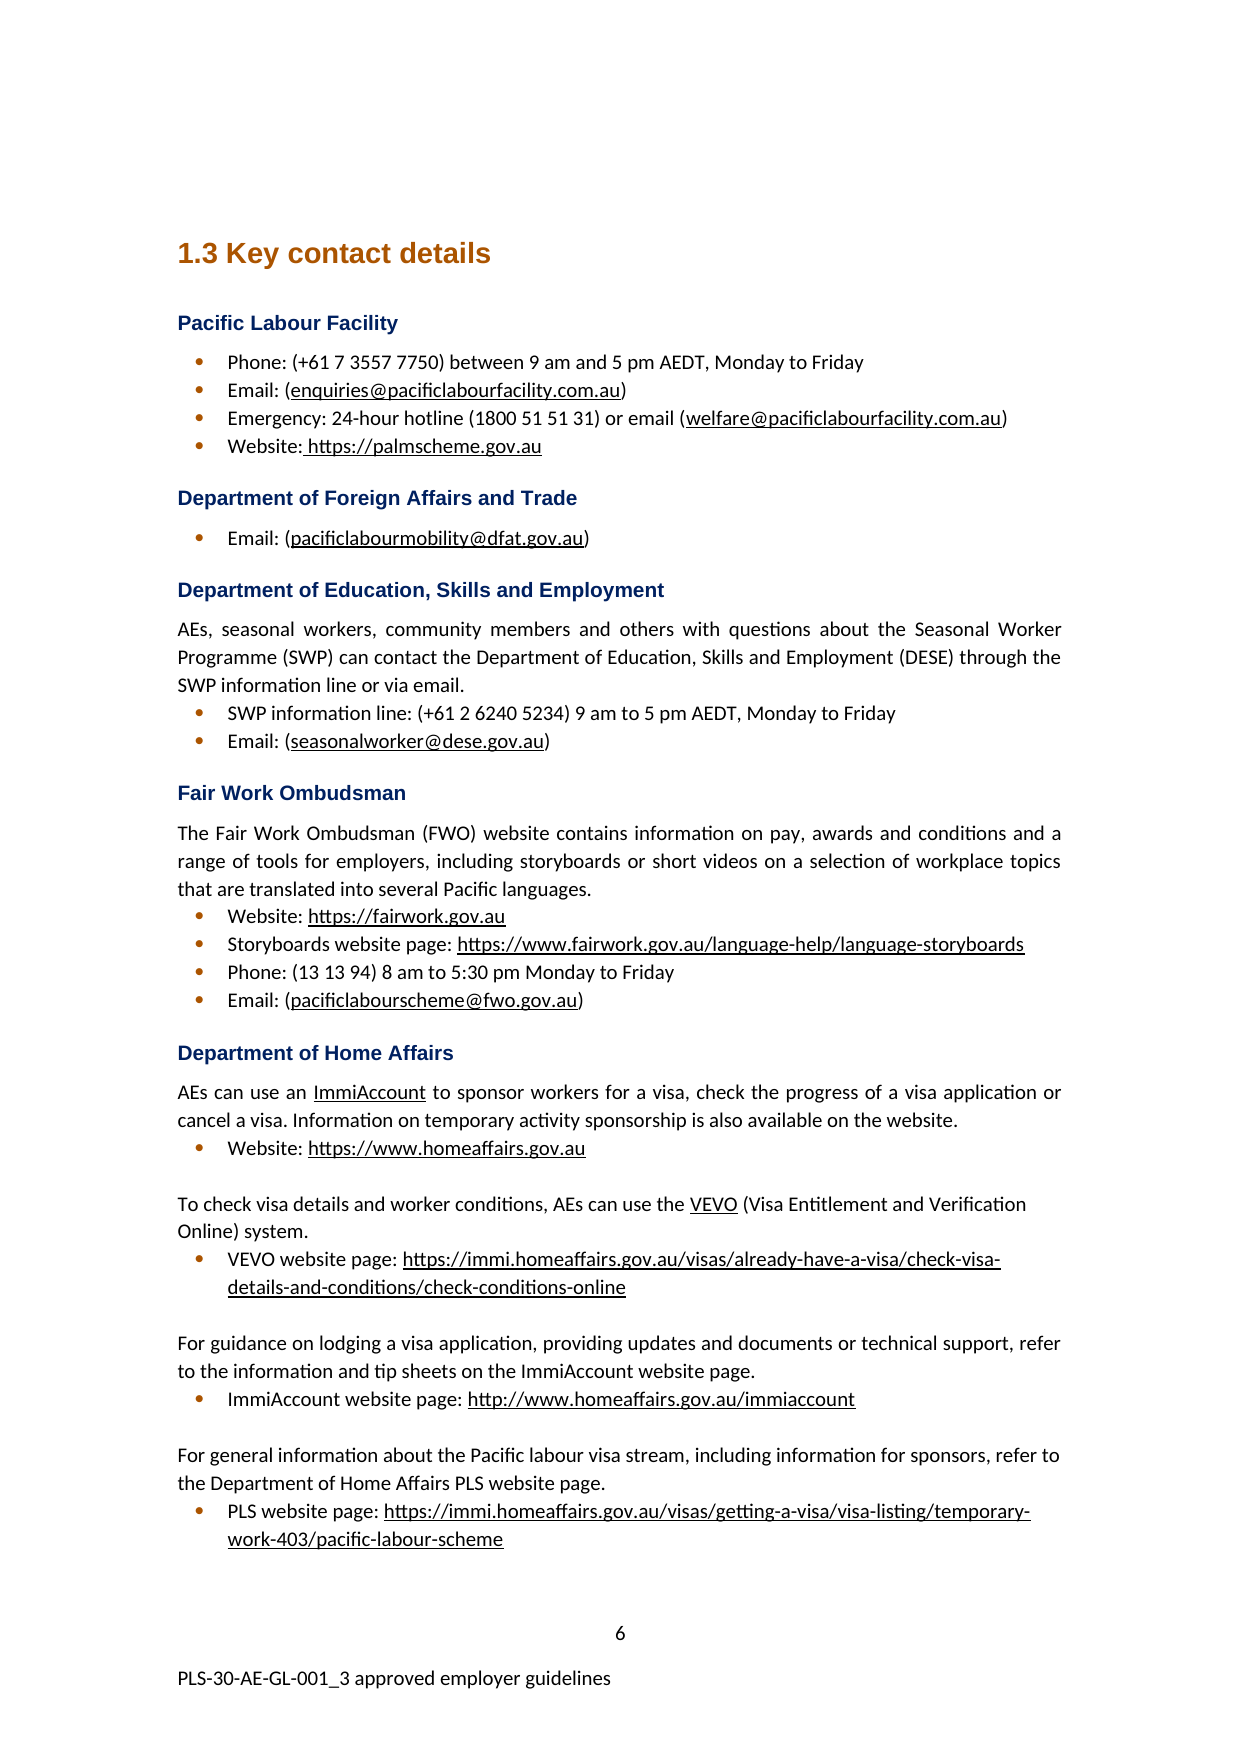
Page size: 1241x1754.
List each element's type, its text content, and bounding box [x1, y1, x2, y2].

list Emergency: 24-hour hotline (1800 51 51 31) or email (welfare@pacificlabourfacility.com.au) [196, 405, 1063, 430]
text For guidance on lodging a visa application, providing updates and documents or technical support, refer to the information and tip sheets on the ImmiAccount website page. [177, 1330, 1063, 1384]
text Department of Home Affairs [177, 1040, 1051, 1064]
list Website: https://www.homeaffairs.gov.au [196, 1135, 1063, 1160]
text Department of Foreign Affairs and Trade [177, 486, 1051, 510]
list ImmiAccount website page: http://www.homeaffairs.gov.au/immiaccount [196, 1386, 1063, 1412]
text Pacific Labour Facility [177, 310, 1051, 334]
list Website: https://palmscheme.gov.au [196, 433, 1063, 458]
text Department of Education, Skills and Employment [177, 578, 1051, 602]
list Storyboards website page: https://www.fairwork.gov.au/language-help/language-storyboards [196, 932, 1063, 957]
text 1.3 Key contact details [177, 236, 1063, 269]
text The Fair Work Ombudsman (FWO) website contains information on pay, awards and conditions and a range of tools for employers, including storyboards or short videos on a selection of workplace topics that are translated into several Pacific languages. [177, 820, 1063, 901]
list VEVO website page: https://immi.homeaffairs.gov.au/visas/already-have-a-visa/check-visa-details-and-conditions/check-conditions-online [196, 1247, 1063, 1300]
list Email: (enquiries@pacificlabourfacility.com.au) [196, 377, 1063, 402]
list Email: (pacificlabourmobility@dfat.gov.au) [196, 525, 1063, 550]
list Email: (pacificlabourscheme@fwo.gov.au) [196, 987, 1063, 1013]
text To check visa details and worker conditions, AEs can use the VEVO (Visa Entitlement and Verification Online) system. [177, 1191, 1063, 1244]
list PLS website page: https://immi.homeaffairs.gov.au/visas/getting-a-visa/visa-listing/temporary-work-403/pacific-labour-scheme [196, 1498, 1063, 1551]
text Fair Work Ombudsman [177, 781, 1051, 805]
list Email: (seasonalworker@dese.gov.au) [196, 728, 1063, 753]
list Phone: (13 13 94) 8 am to 5:30 pm Monday to Friday [196, 959, 1063, 985]
list Phone: (+61 7 3557 7750) between 9 am and 5 pm AEDT, Monday to Friday [196, 349, 1063, 374]
text AEs, seasonal workers, community members and others with questions about the Seasonal Worker Programme (SWP) can contact the Department of Education, Skills and Employment (DESE) through the SWP information line or via email. [177, 616, 1063, 698]
text AEs can use an ImmiAccount to sponsor workers for a visa, check the progress of a visa application or cancel a visa. Information on temporary activity sponsorship is also available on the website. [177, 1079, 1063, 1132]
list SWP information line: (+61 2 6240 5234) 9 am to 5 pm AEDT, Monday to Friday [196, 700, 1063, 726]
text For general information about the Pacific labour visa stream, including information for sponsors, refer to the Department of Home Affairs PLS website page. [177, 1442, 1063, 1495]
list Website: https://fairwork.gov.au [196, 904, 1063, 929]
